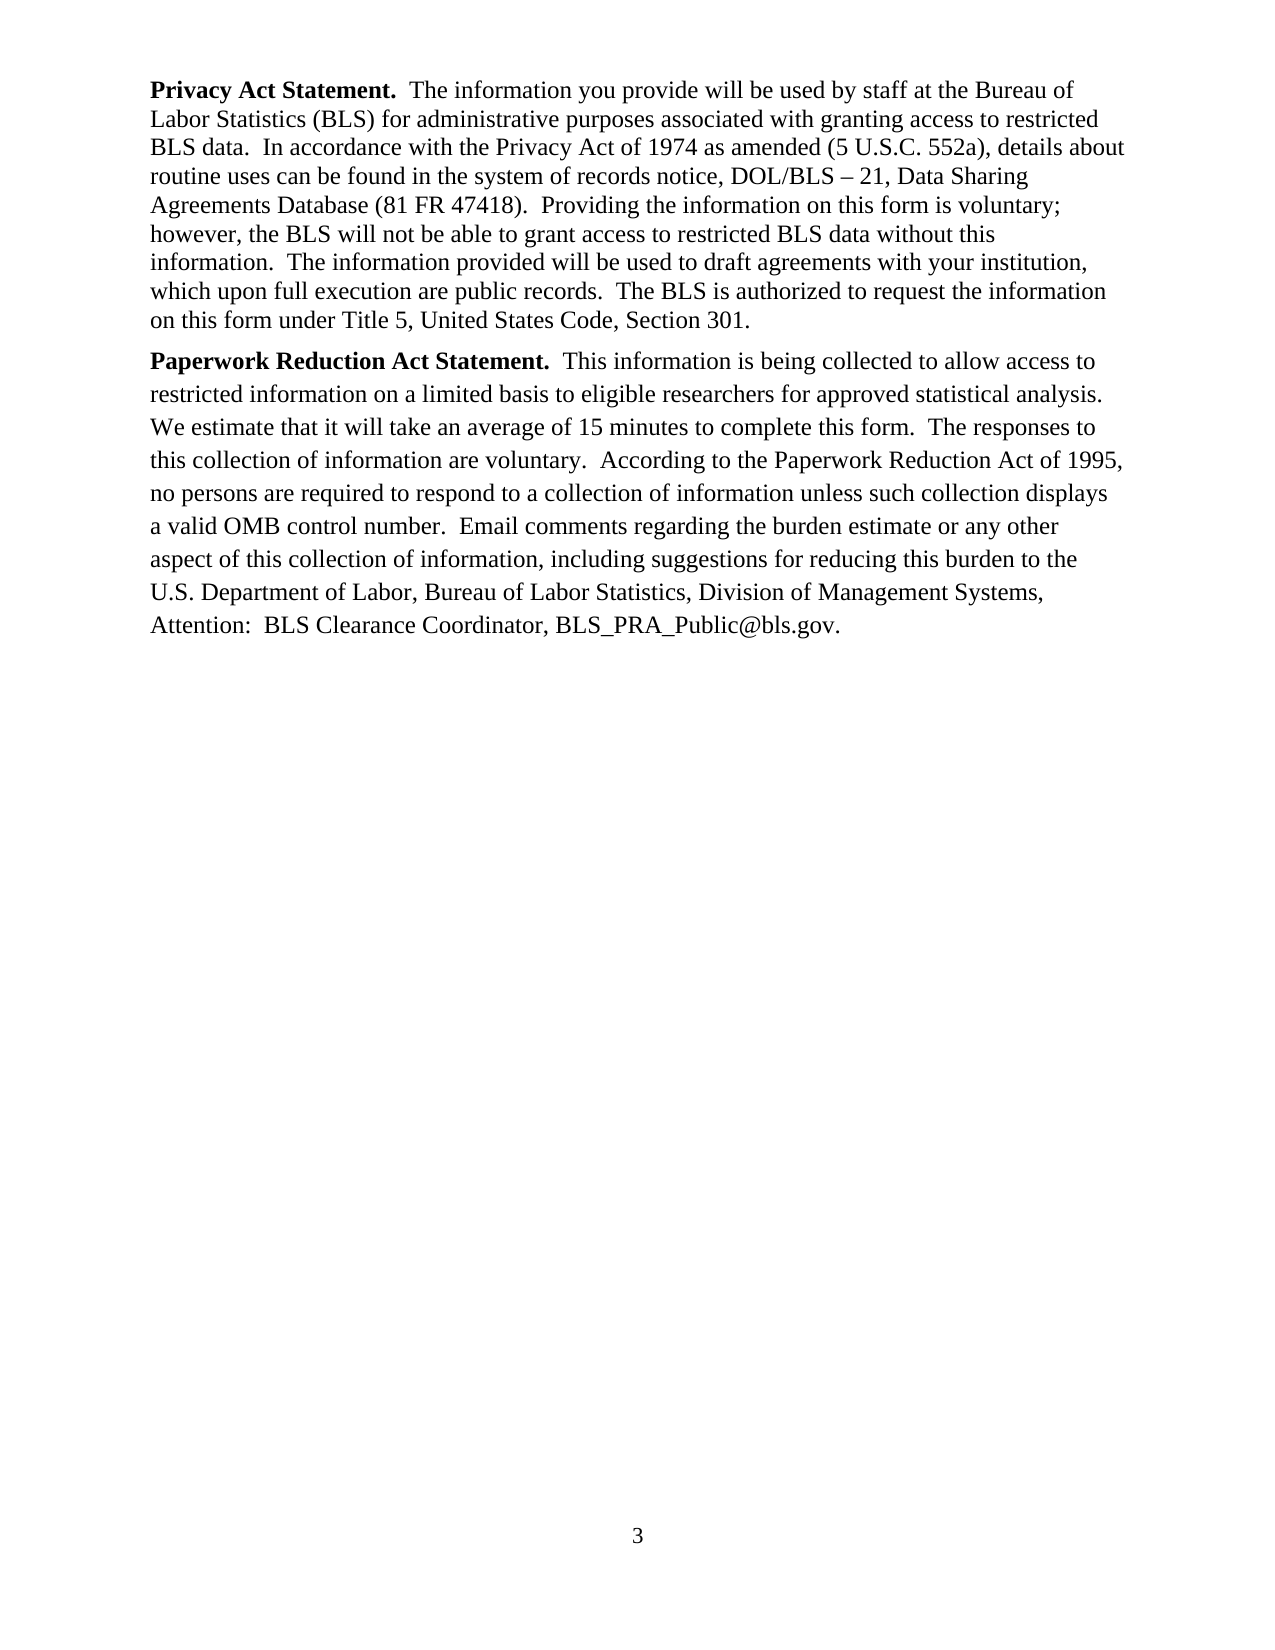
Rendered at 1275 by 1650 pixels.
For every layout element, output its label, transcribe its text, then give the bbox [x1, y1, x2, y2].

text Privacy Act Statement. The information you provide will be used by staff at the Bureau of Labor Statistics (BLS) for administrative purposes associated with granting access to restricted BLS data. In accordance with the Privacy Act of 1974 as amended (5 U.S.C. 552a), details about routine uses can be found in the system of records notice, DOL/BLS – 21, Data Sharing Agreements Database (81 FR 47418). Providing the information on this form is voluntary; however, the BLS will not be able to grant access to restricted BLS data without this information. The information provided will be used to draft agreements with your institution, which upon full execution are public records. The BLS is authorized to request the information on this form under Title 5, United States Code, Section 301. [150, 75, 1125, 334]
text Paperwork Reduction Act Statement. This information is being collected to allow access to restricted information on a limited basis to eligible researchers for approved statistical analysis. We estimate that it will take an average of 15 minutes to complete this form. The responses to this collection of information are voluntary. According to the Paperwork Reduction Act of 1995, no persons are required to respond to a collection of information unless such collection displays a valid OMB control number. Email comments regarding the burden estimate or any other aspect of this collection of information, including suggestions for reducing this burden to the U.S. Department of Labor, Bureau of Labor Statistics, Division of Management Systems, Attention: BLS Clearance Coordinator, BLS_PRA_Public@bls.gov. [150, 346, 1125, 639]
